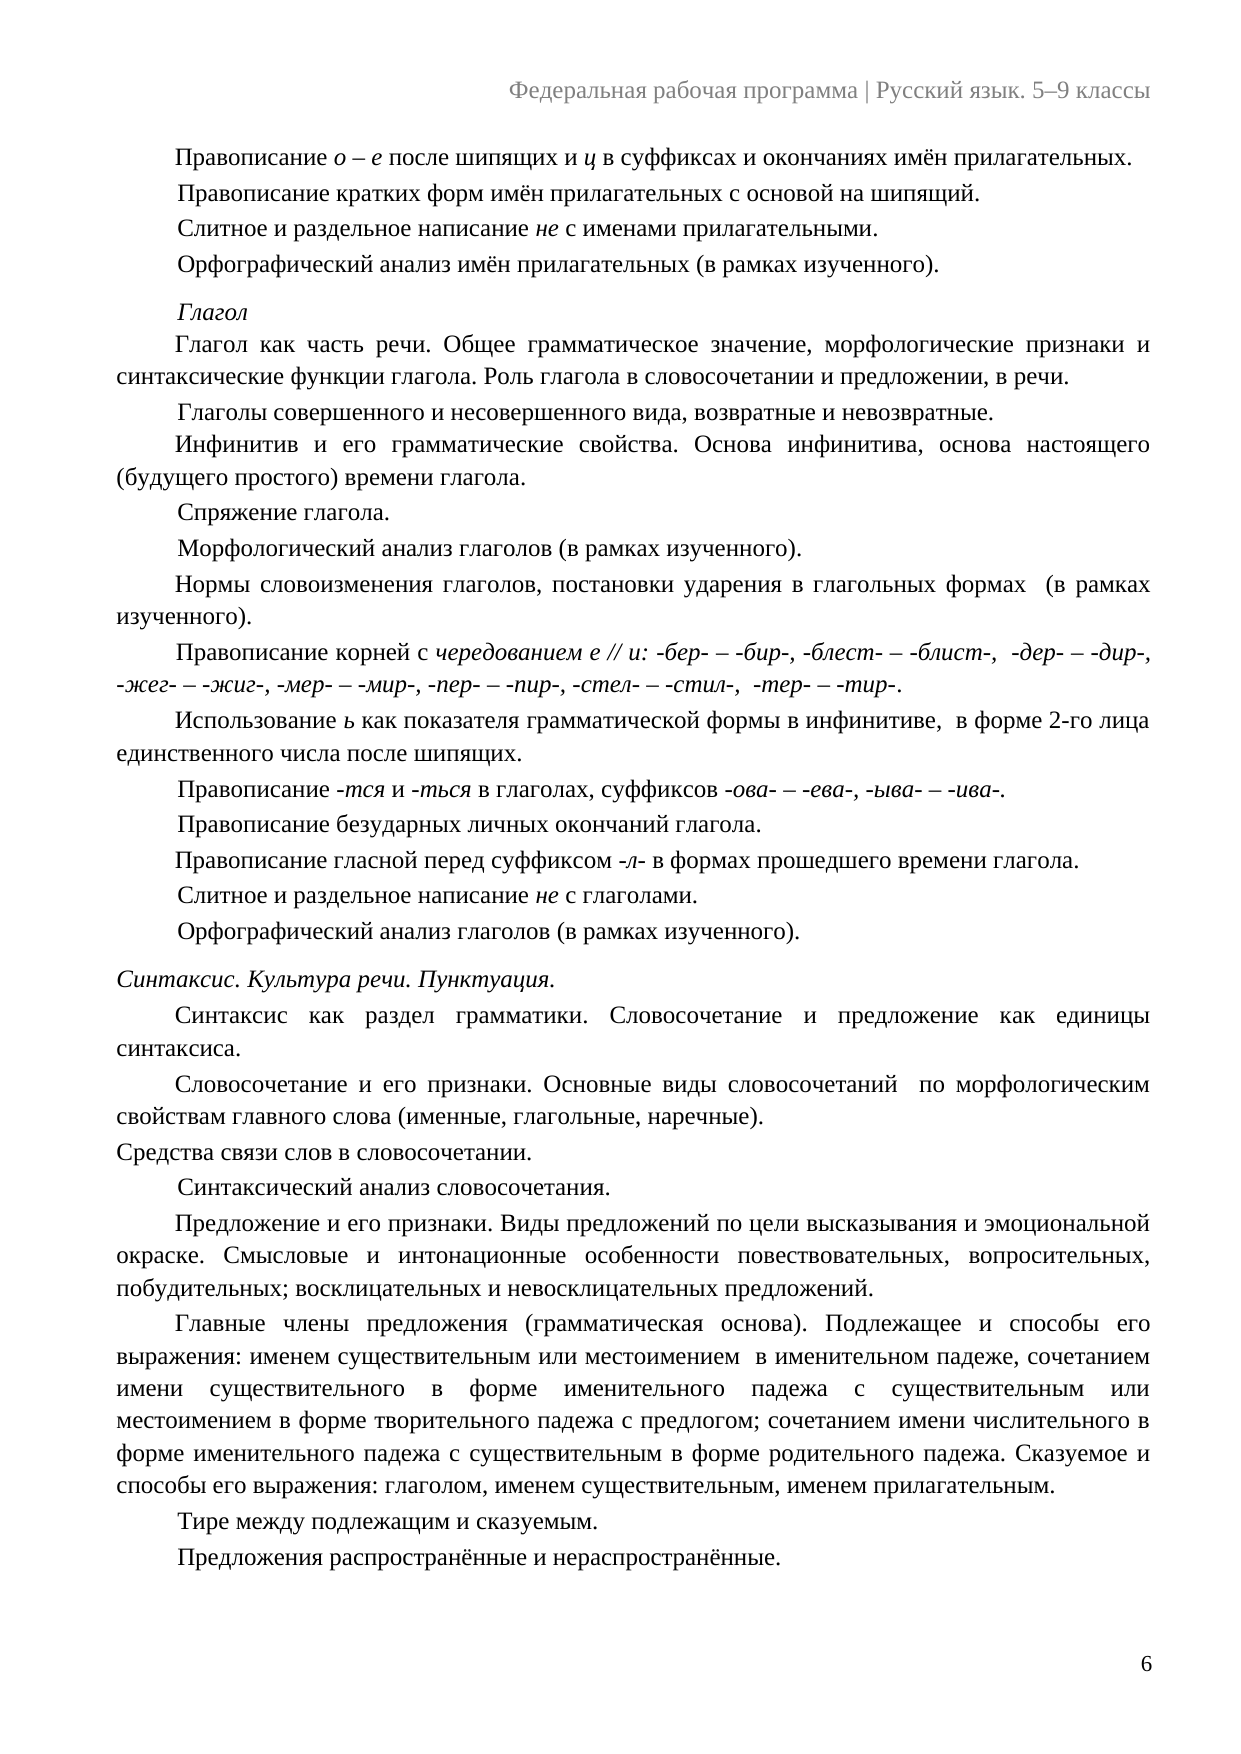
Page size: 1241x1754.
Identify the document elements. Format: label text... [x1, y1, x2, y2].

text Глагол [177, 297, 1154, 325]
text Использование ь как показателя грамматической формы в инфинитиве, в форме 2-го лица единственного числа после шипящих. [116, 706, 1151, 767]
text Слитное и раздельное написание не с именами прилагательными. [177, 213, 1151, 242]
text Нормы словоизменения глаголов, постановки ударения в глагольных формах (в рамках изученного). [116, 569, 1151, 630]
text Морфологический анализ глаголов (в рамках изученного). [177, 533, 1151, 562]
text Слитное и раздельное написание не с глаголами. [177, 881, 1151, 909]
text Синтаксис. Культура речи. Пунктуация. [116, 964, 1154, 993]
text Средства связи слов в словосочетании. [116, 1137, 1151, 1165]
text Орфографический анализ глаголов (в рамках изученного). [177, 916, 1151, 945]
text Инфинитив и его грамматические свойства. Основа инфинитива, основа настоящего (будущего простого) времени глагола. [116, 429, 1151, 491]
text Тире между подлежащим и сказуемым. [177, 1506, 1151, 1535]
text Глаголы совершенного и несовершенного вида, возвратные и невозвратные. [177, 397, 1151, 426]
text Правописание гласной перед суффиксом -л- в формах прошедшего времени глагола. [116, 845, 1151, 874]
text Синтаксический анализ словосочетания. [177, 1172, 1151, 1201]
text Глагол как часть речи. Общее грамматическое значение, морфологические признаки и синтаксические функции глагола. Роль глагола в словосочетании и предложении, в речи. [116, 329, 1151, 390]
text Синтаксис как раздел грамматики. Словосочетание и предложение как единицы синтаксиса. [116, 1001, 1151, 1062]
text Предложения распространённые и нераспространённые. [177, 1542, 1151, 1570]
text Правописание корней с чередованием е // и: -бер- – -бир-, -блест- – -блист-, -дер- – -дир-, -жег- – -жиг-, -мер- – -мир-, -пер- – -пир-, -стел- – -стил-, -тер- – -тир-. [116, 637, 1154, 698]
text Словосочетание и его признаки. Основные виды словосочетаний по морфологическим свойствам главного слова (именные, глагольные, наречные). [116, 1069, 1151, 1130]
text Главные члены предложения (грамматическая основа). Подлежащее и способы его выражения: именем существительным или местоимением в именительном падеже, сочетанием имени существительного в форме именительного падежа с существительным или местоимением в форме творительного падежа с предлогом; сочетанием имени числительного в форме именительного падежа с существительным в форме родительного падежа. Сказуемое и способы его выражения: глаголом, именем существительным, именем прилагательным. [116, 1308, 1151, 1499]
text Спряжение глагола. [177, 497, 1151, 526]
text Орфографический анализ имён прилагательных (в рамках изученного). [177, 249, 1151, 278]
text Предложение и его признаки. Виды предложений по цели высказывания и эмоциональной окраске. Смысловые и интонационные особенности повествовательных, вопросительных, побудительных; восклицательных и невосклицательных предложений. [116, 1208, 1151, 1301]
text Правописание кратких форм имён прилагательных с основой на шипящий. [177, 178, 1151, 207]
text Правописание о – е после шипящих и ц в суффиксах и окончаниях имён прилагательных. [116, 142, 1151, 171]
text Правописание -тся и -ться в глаголах, суффиксов -ова- – -ева-, -ыва- – -ива-. [177, 774, 1151, 802]
text Правописание безударных личных окончаний глагола. [177, 809, 1151, 838]
